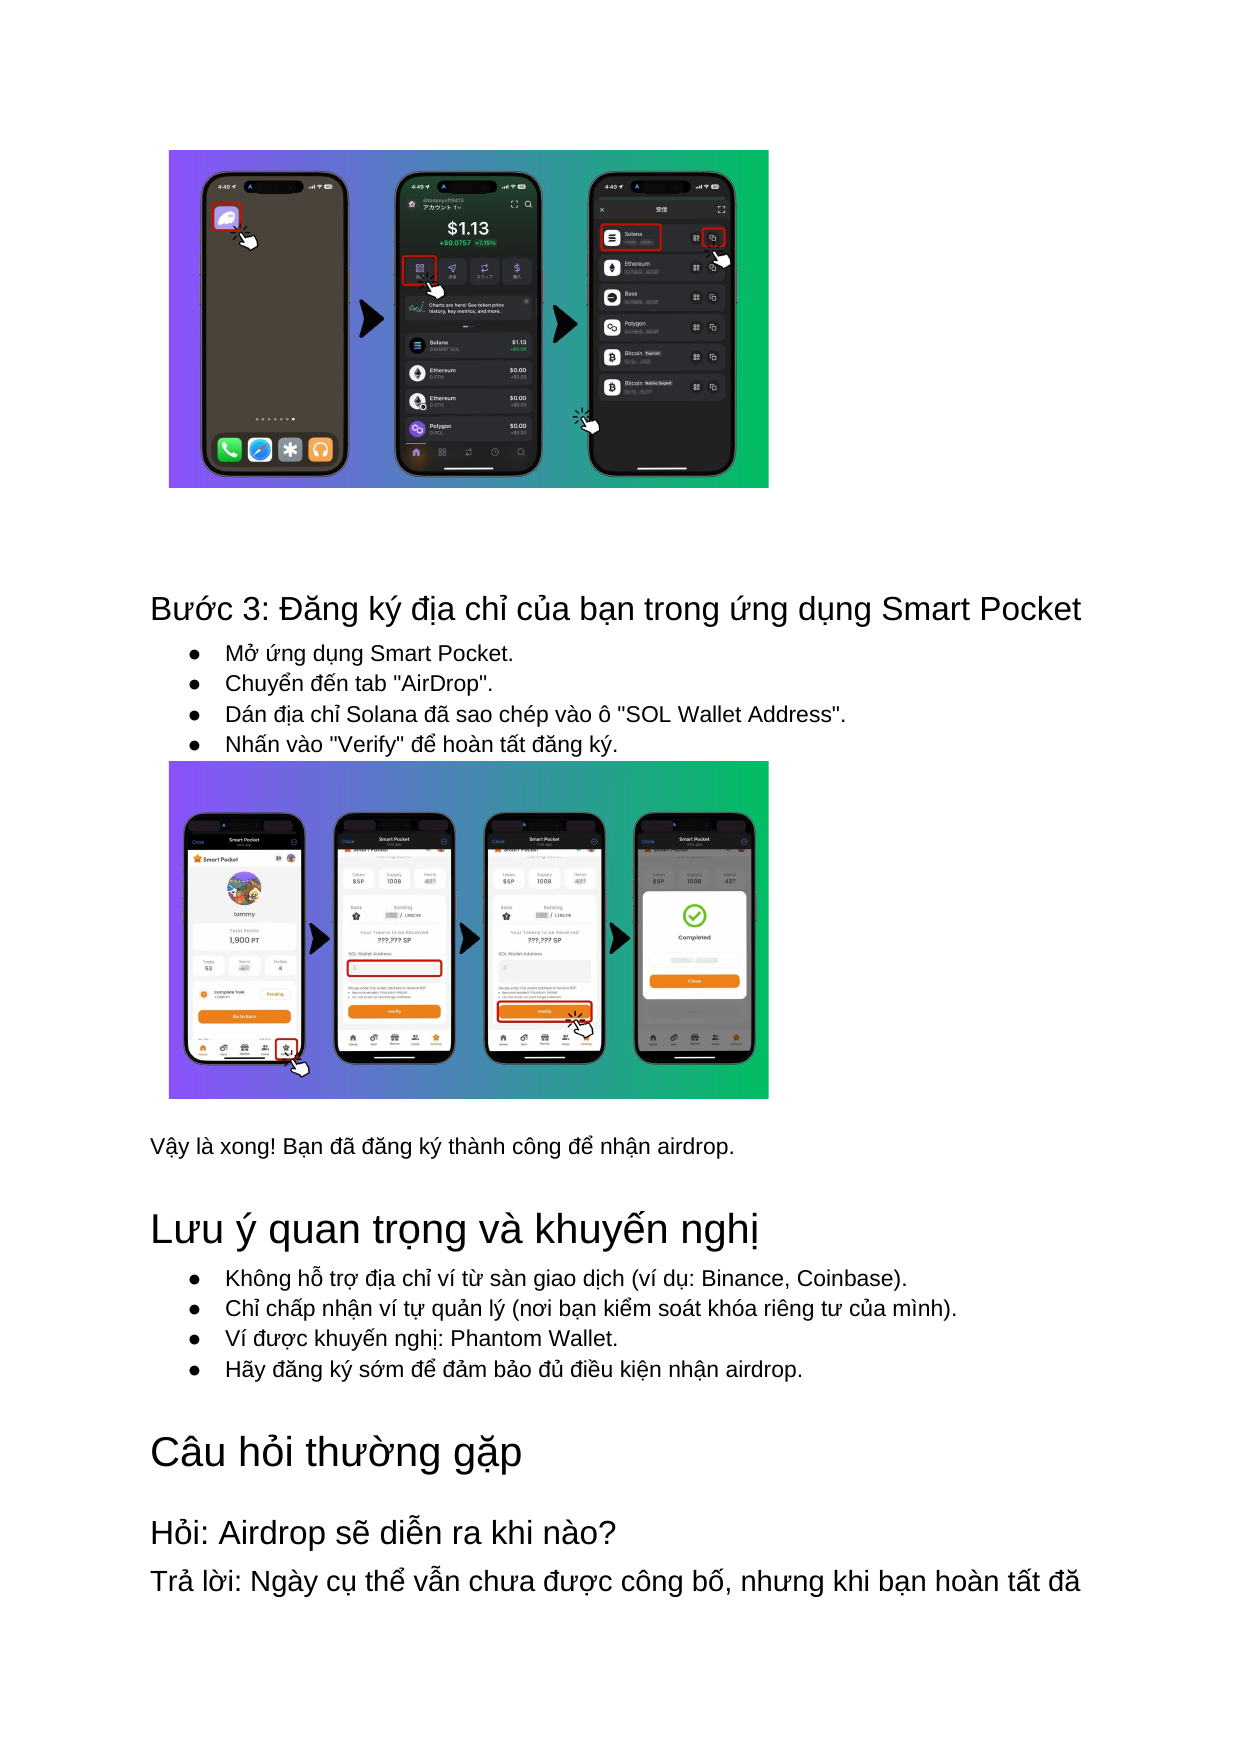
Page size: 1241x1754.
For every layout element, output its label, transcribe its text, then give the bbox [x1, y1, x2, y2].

subtitle Bước 3: Đăng ký địa chỉ của bạn trong ứng dụng Smart Pocket [150, 589, 1090, 628]
list Mở ứng dụng Smart Pocket. [187, 640, 1090, 667]
list Ví được khuyến nghị: Phantom Wallet. [187, 1325, 1090, 1352]
list Chuyển đến tab "AirDrop". [187, 670, 1090, 697]
list Nhấn vào "Verify" để hoàn tất đăng ký. [187, 731, 1090, 757]
subtitle Hỏi: Airdrop sẽ diễn ra khi nào? [150, 1513, 1090, 1551]
list Hãy đăng ký sớm để đảm bảo đủ điều kiện nhận airdrop. [187, 1356, 1090, 1382]
list Dán địa chỉ Solana đã sao chép vào ô "SOL Wallet Address". [187, 701, 1090, 727]
subtitle Lưu ý quan trọng và khuyến nghị [150, 1204, 1090, 1252]
list Chỉ chấp nhận ví tự quản lý (nơi bạn kiểm soát khóa riêng tư của mình). [187, 1295, 1090, 1321]
subtitle Câu hỏi thường gặp [150, 1427, 1090, 1475]
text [150, 1564, 1090, 1597]
list Không hỗ trợ địa chỉ ví từ sàn giao dịch (ví dụ: Binance, Coinbase). [187, 1265, 1090, 1291]
picture [168, 761, 769, 1099]
picture [168, 150, 769, 488]
